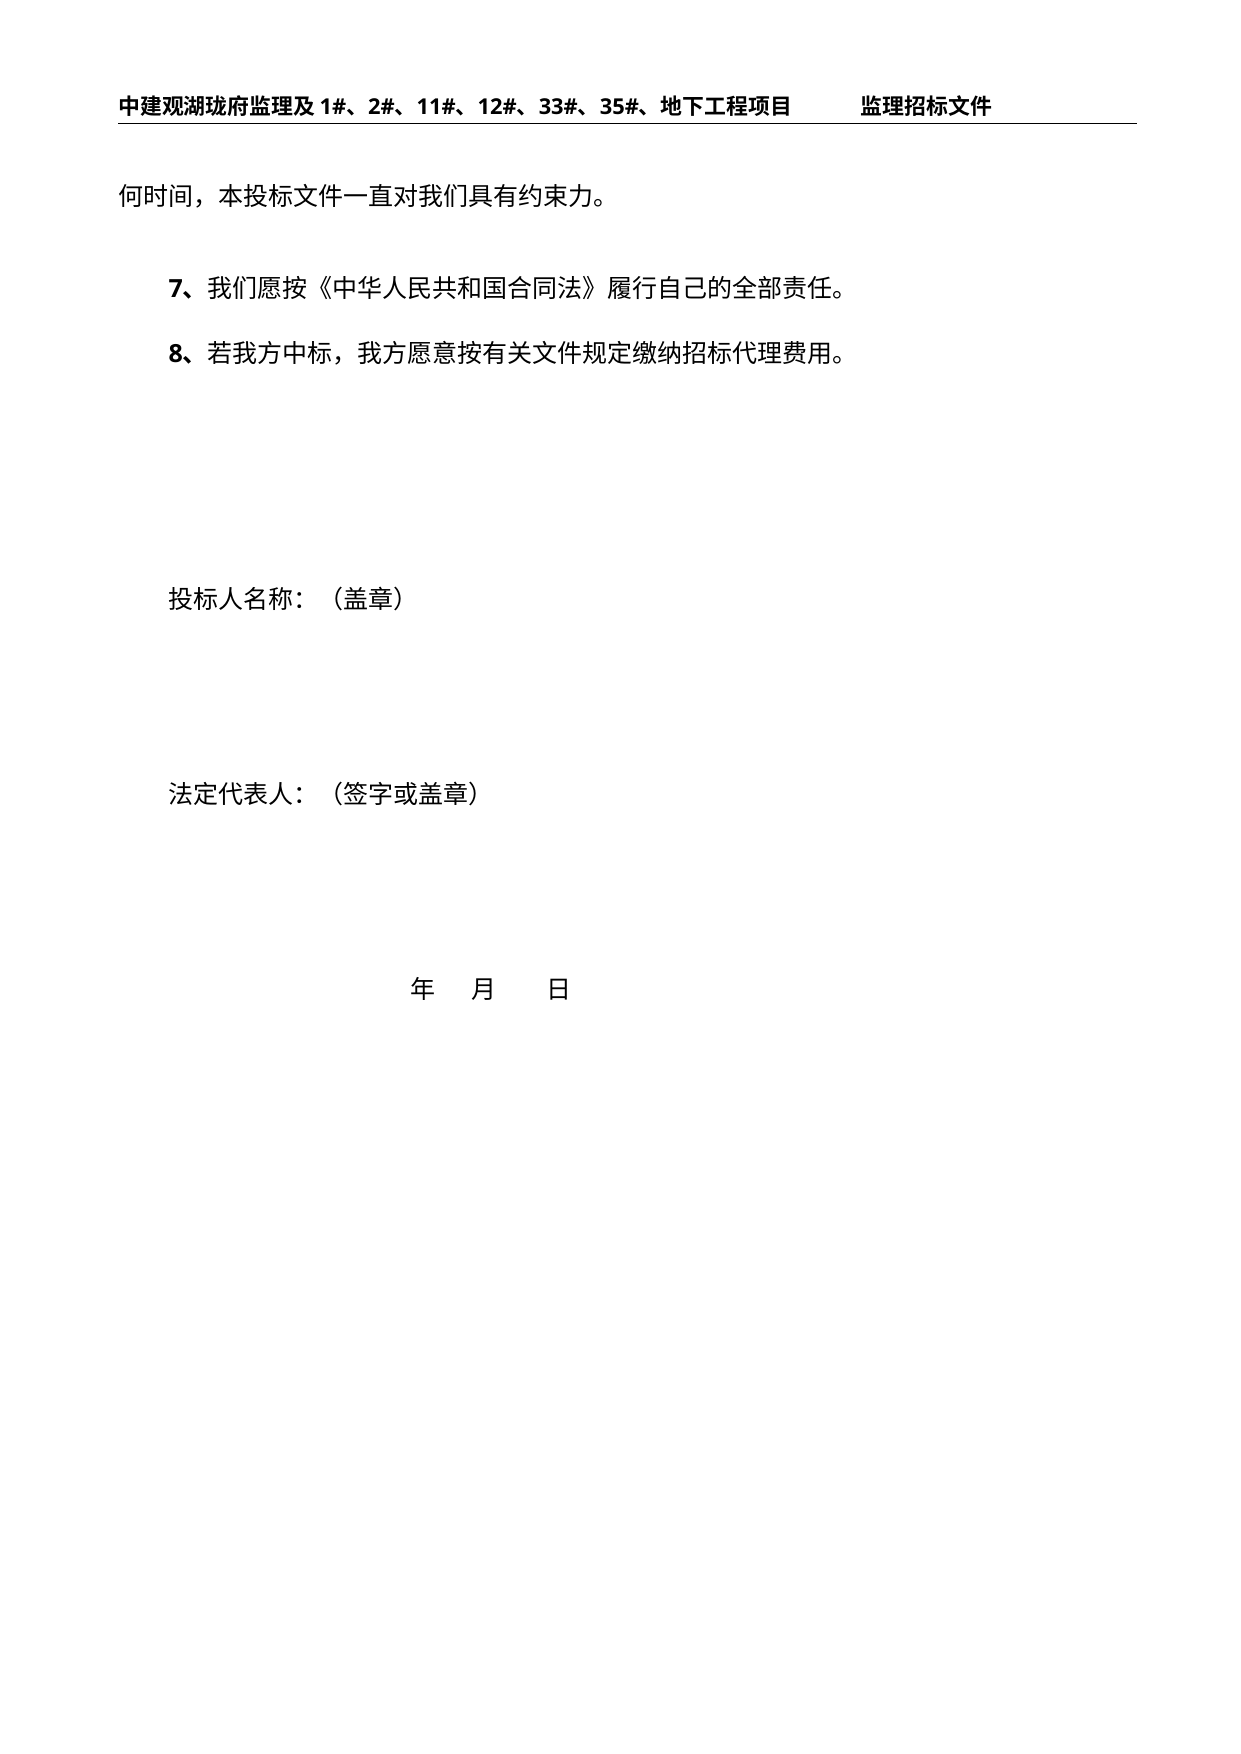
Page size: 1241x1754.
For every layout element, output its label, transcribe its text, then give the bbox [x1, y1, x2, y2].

text 8、若我方中标，我方愿意按有关文件规定缴纳招标代理费用。 [118, 319, 1137, 384]
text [118, 162, 1137, 227]
text 年 月 日 [118, 955, 1137, 1020]
text 法定代表人：（签字或盖章） [118, 760, 1137, 825]
text 投标人名称：（盖章） [118, 565, 1137, 630]
text 7、我们愿按《中华人民共和国合同法》履行自己的全部责任。 [118, 254, 1137, 319]
